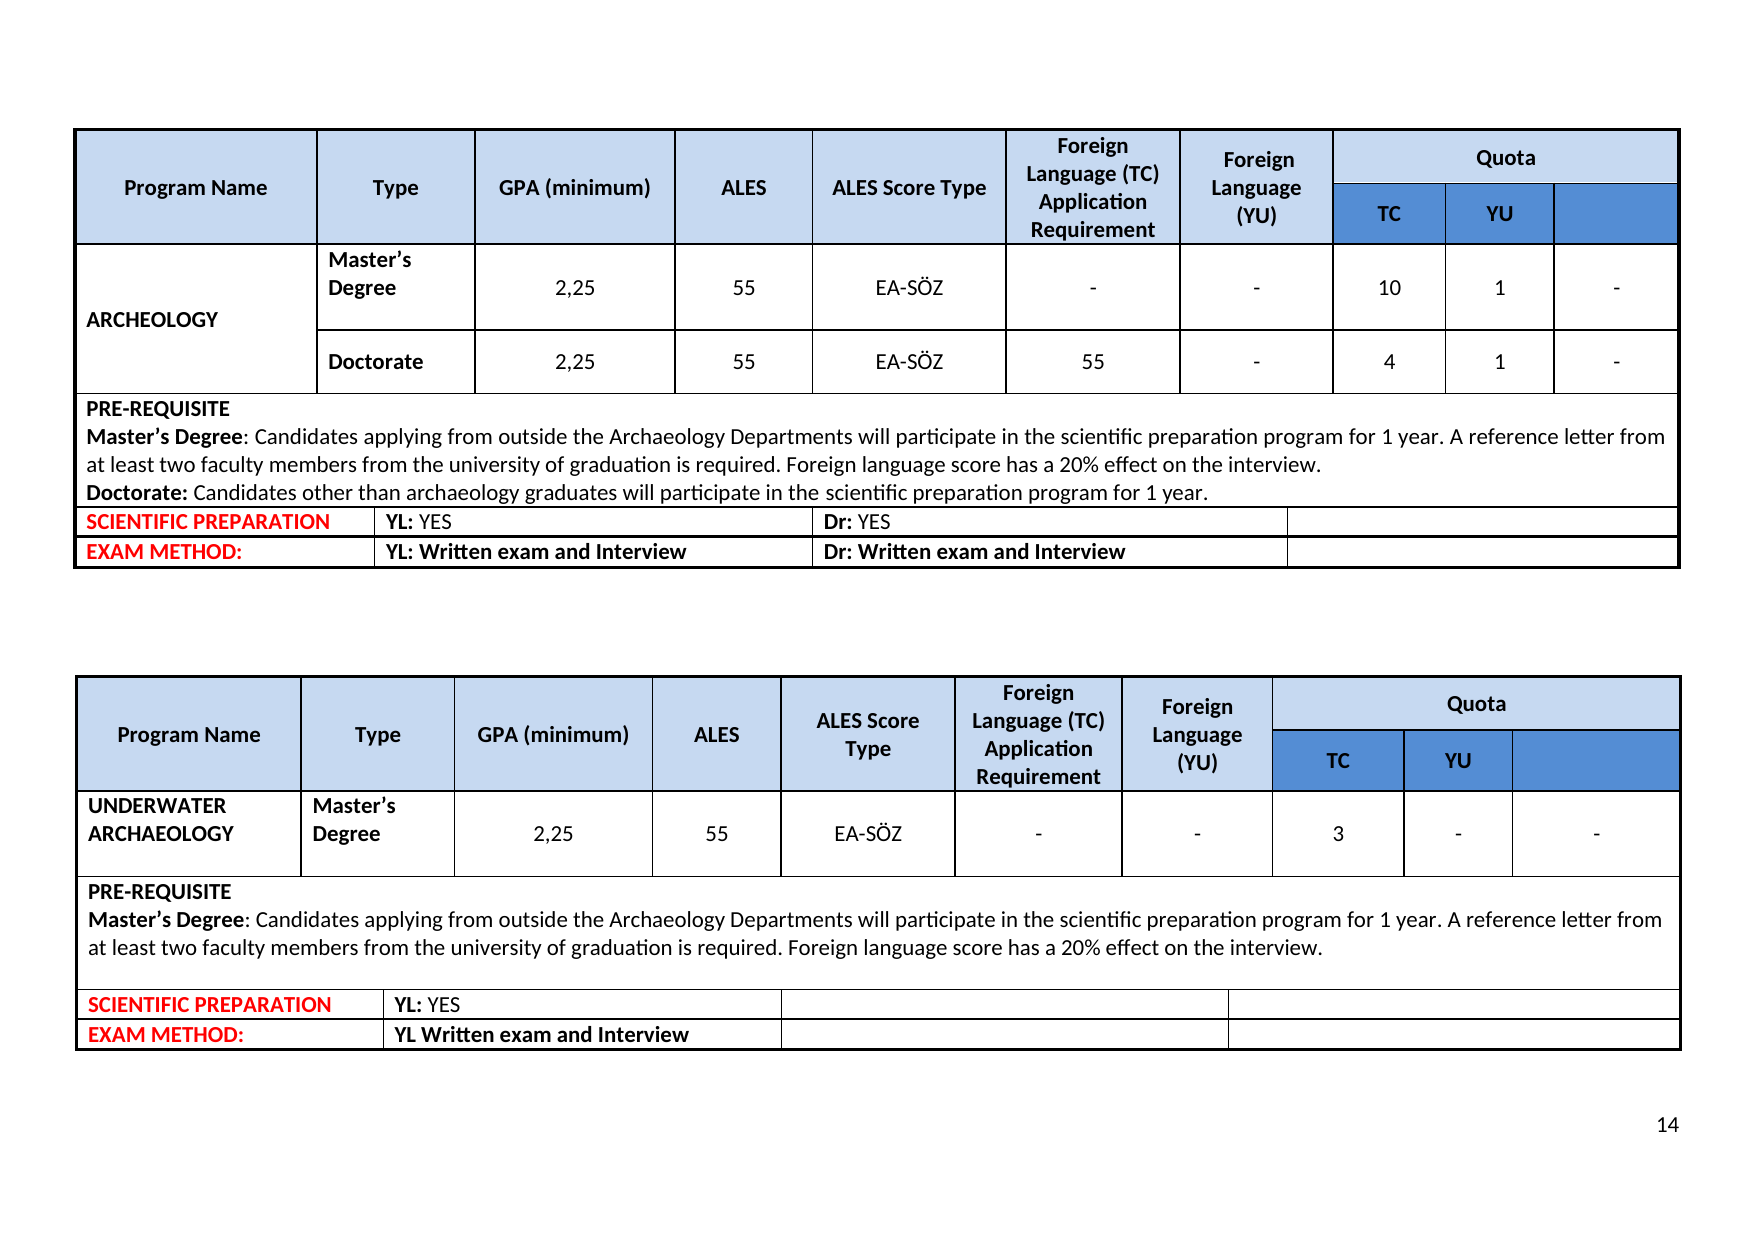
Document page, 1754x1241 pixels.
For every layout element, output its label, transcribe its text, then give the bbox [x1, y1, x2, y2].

table_header Foreign Language (TC) Application Requirement [956, 678, 1121, 790]
table_cell SCIENTIFIC PREPARATION [77, 508, 374, 535]
table_cell YL: Written exam and Interview [375, 538, 812, 566]
table_cell Master’s Degree [318, 245, 474, 329]
table_cell YL: YES [384, 990, 781, 1018]
table_cell YL Written exam and Interview [384, 1020, 781, 1048]
table_cell [1229, 990, 1679, 1018]
table_cell 2,25 [476, 245, 674, 329]
table_header GPA (minimum) [455, 678, 652, 790]
table_header ALES Score Type [813, 131, 1005, 243]
table_cell 55 [676, 245, 812, 329]
table_cell EA-SÖZ [813, 245, 1005, 329]
table_cell [1288, 538, 1677, 566]
table_cell [1513, 731, 1679, 790]
table_cell YL: YES [375, 508, 812, 535]
table_cell - [1123, 792, 1272, 876]
table_cell - [1007, 245, 1179, 329]
table_cell [1288, 508, 1677, 535]
table_cell Dr: YES [813, 508, 1287, 535]
table_cell 3 [1273, 792, 1403, 876]
table_cell - [956, 792, 1121, 876]
table_cell [1229, 1020, 1679, 1048]
table_cell - [1513, 792, 1679, 876]
table_cell 55 [676, 331, 812, 393]
table_cell EA-SÖZ [782, 792, 954, 876]
table_cell - [1181, 245, 1332, 329]
table_header Quota [1334, 131, 1677, 182]
table_cell PRE-REQUISITE Master’s Degree: Candidates applying from outside the Archaeology Departments will participate in the scientific preparation program for 1 year. A reference letter from at least two faculty members from the university of graduation is required. Foreign language score has a 20% effect on the interview. Doctorate: Candidates other than archaeology graduates will participate in the scientific preparation program for 1 year. [77, 394, 1677, 506]
table_cell [782, 990, 1228, 1018]
table_header Type [318, 131, 474, 243]
table_header Program Name [78, 678, 300, 790]
table_cell SCIENTIFIC PREPARATION [78, 990, 383, 1018]
table_cell - [1555, 245, 1677, 329]
table_cell 1 [1446, 245, 1553, 329]
table_cell 1 [1446, 331, 1553, 393]
table_header Foreign Language (YU) [1181, 131, 1332, 243]
table_cell YU [1405, 731, 1512, 790]
table_header ALES Score Type [782, 678, 954, 790]
table_cell EXAM METHOD: [77, 538, 374, 566]
table_cell TC [1334, 184, 1445, 243]
table_cell ARCHEOLOGY [77, 245, 316, 393]
table_cell 2,25 [476, 331, 674, 393]
table_cell 55 [653, 792, 780, 876]
table_cell TC [1273, 731, 1403, 790]
table_header ALES [676, 131, 812, 243]
table_header Quota [1273, 678, 1679, 729]
table_cell YU [1446, 184, 1553, 243]
table_header Program Name [77, 131, 316, 243]
table_header ALES [653, 678, 780, 790]
table_cell Dr: Written exam and Interview [813, 538, 1287, 566]
table_cell 4 [1334, 331, 1445, 393]
table_cell - [1555, 331, 1677, 393]
table_header GPA (minimum) [476, 131, 674, 243]
table_cell 55 [1007, 331, 1179, 393]
table_cell EXAM METHOD: [78, 1020, 383, 1048]
table_cell UNDERWATER ARCHAEOLOGY [78, 792, 300, 876]
table_cell Doctorate [318, 331, 474, 393]
table_header Foreign Language (TC) Application Requirement [1007, 131, 1179, 243]
table_header Foreign Language (YU) [1123, 678, 1272, 790]
table_cell Master’s Degree [302, 792, 454, 876]
table_cell EA-SÖZ [813, 331, 1005, 393]
table_cell [782, 1020, 1228, 1048]
table_cell [1555, 184, 1677, 243]
table_cell 10 [1334, 245, 1445, 329]
table_header Type [302, 678, 454, 790]
table_cell - [1181, 331, 1332, 393]
table_cell 2,25 [455, 792, 652, 876]
table_cell - [1405, 792, 1512, 876]
